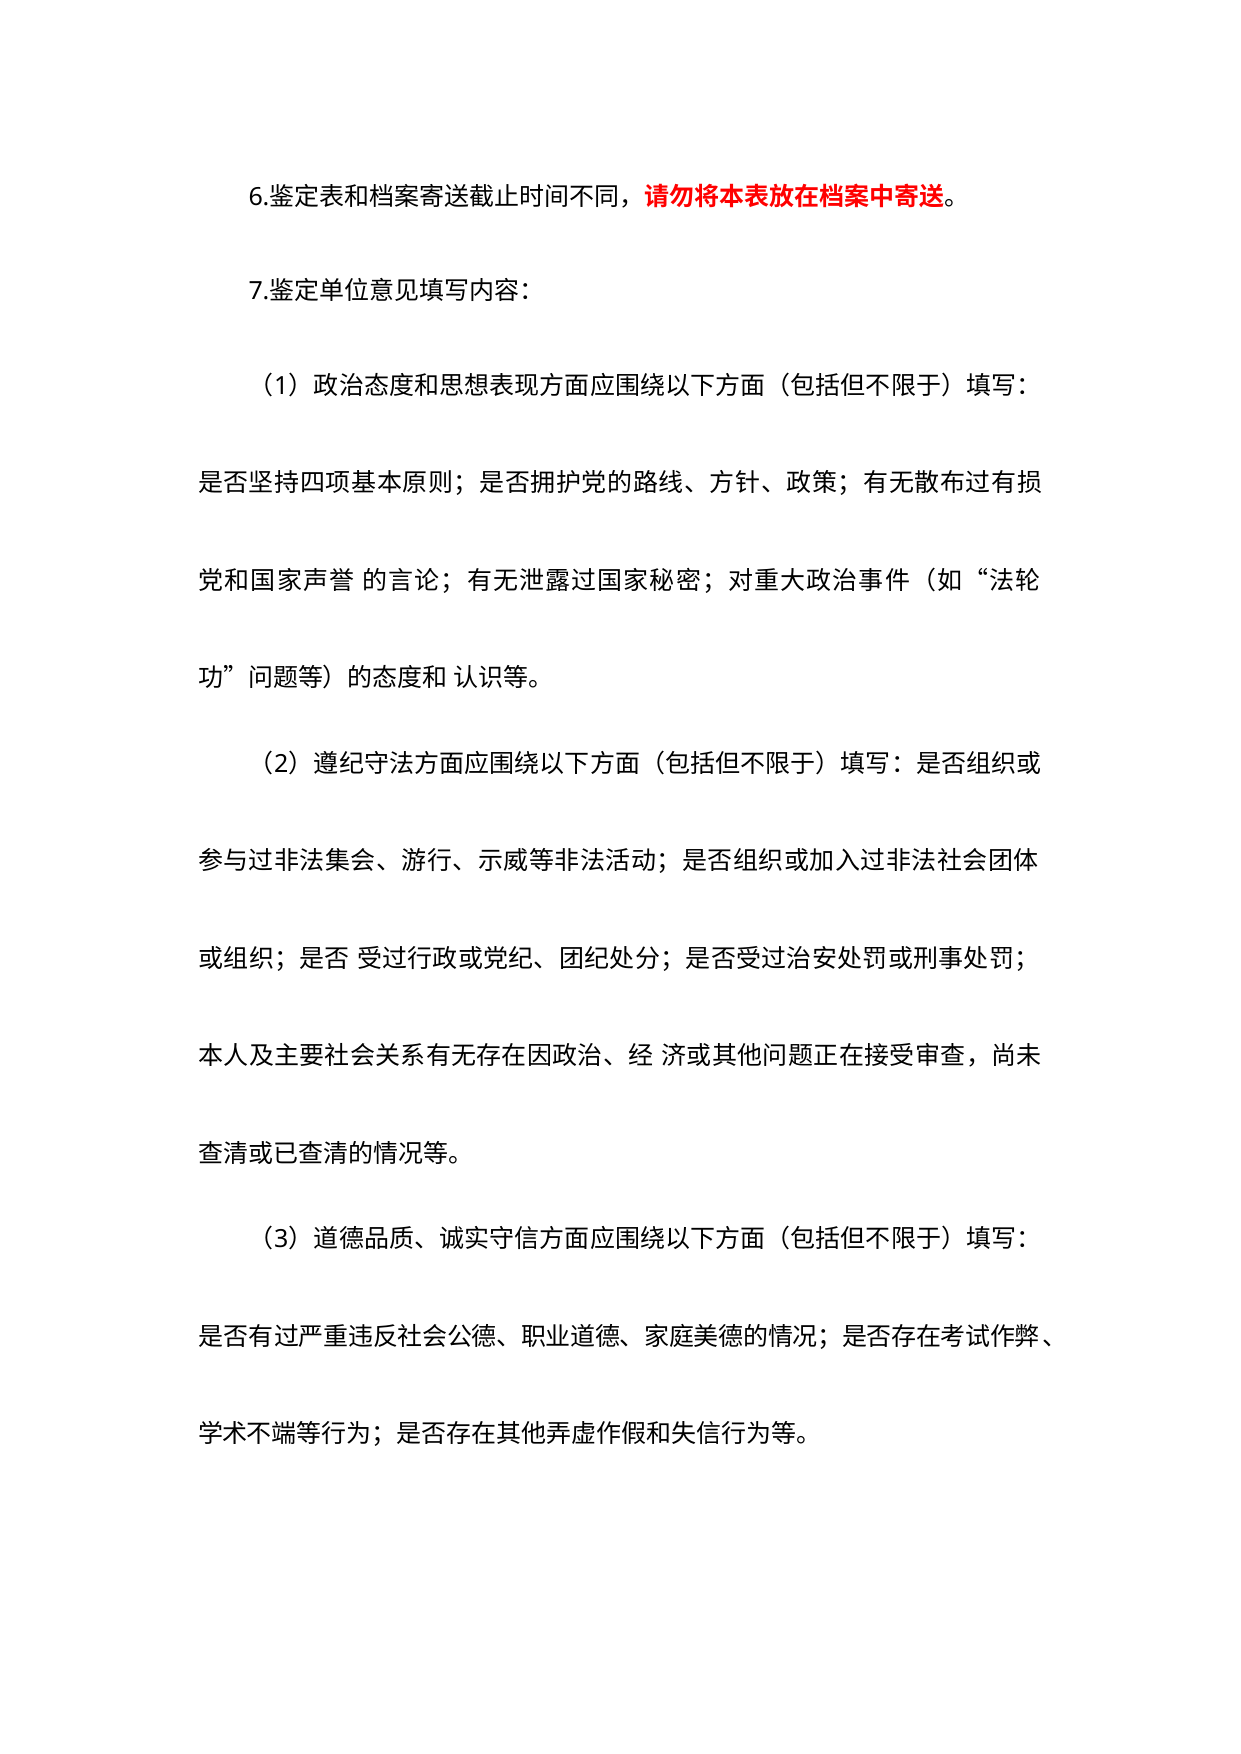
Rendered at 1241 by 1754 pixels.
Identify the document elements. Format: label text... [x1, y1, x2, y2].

text 6.鉴定表和档案寄送截止时间不同，请勿将本表放在档案中寄送。 [248, 162, 1053, 227]
text 7.鉴定单位意见填写内容： [248, 256, 1053, 321]
text （2）遵纪守法方面应围绕以下方面（包括但不限于）填写：是否组织或参与过非法集会、游行、示威等非法活动；是否组织或加入过非法社会团体或组织；是否 受过行政或党纪、团纪处分；是否受过治安处罚或刑事处罚；本人及主要社会关系有无存在因政治、经 济或其他问题正在接受审查，尚未查清或已查清的情况等。 [198, 729, 1042, 1184]
text （1）政治态度和思想表现方面应围绕以下方面（包括但不限于）填写：是否坚持四项基本原则；是否拥护党的路线、方针、政策；有无散布过有损党和国家声誉 的言论；有无泄露过国家秘密；对重大政治事件（如“法轮功”问题等）的态度和 认识等。 [198, 351, 1042, 708]
text （3）道德品质、诚实守信方面应围绕以下方面（包括但不限于）填写：是否有过严重违反社会公德、职业道德、家庭美德的情况；是否存在考试作弊、学术不端等行为；是否存在其他弄虚作假和失信行为等。 [198, 1204, 1042, 1464]
